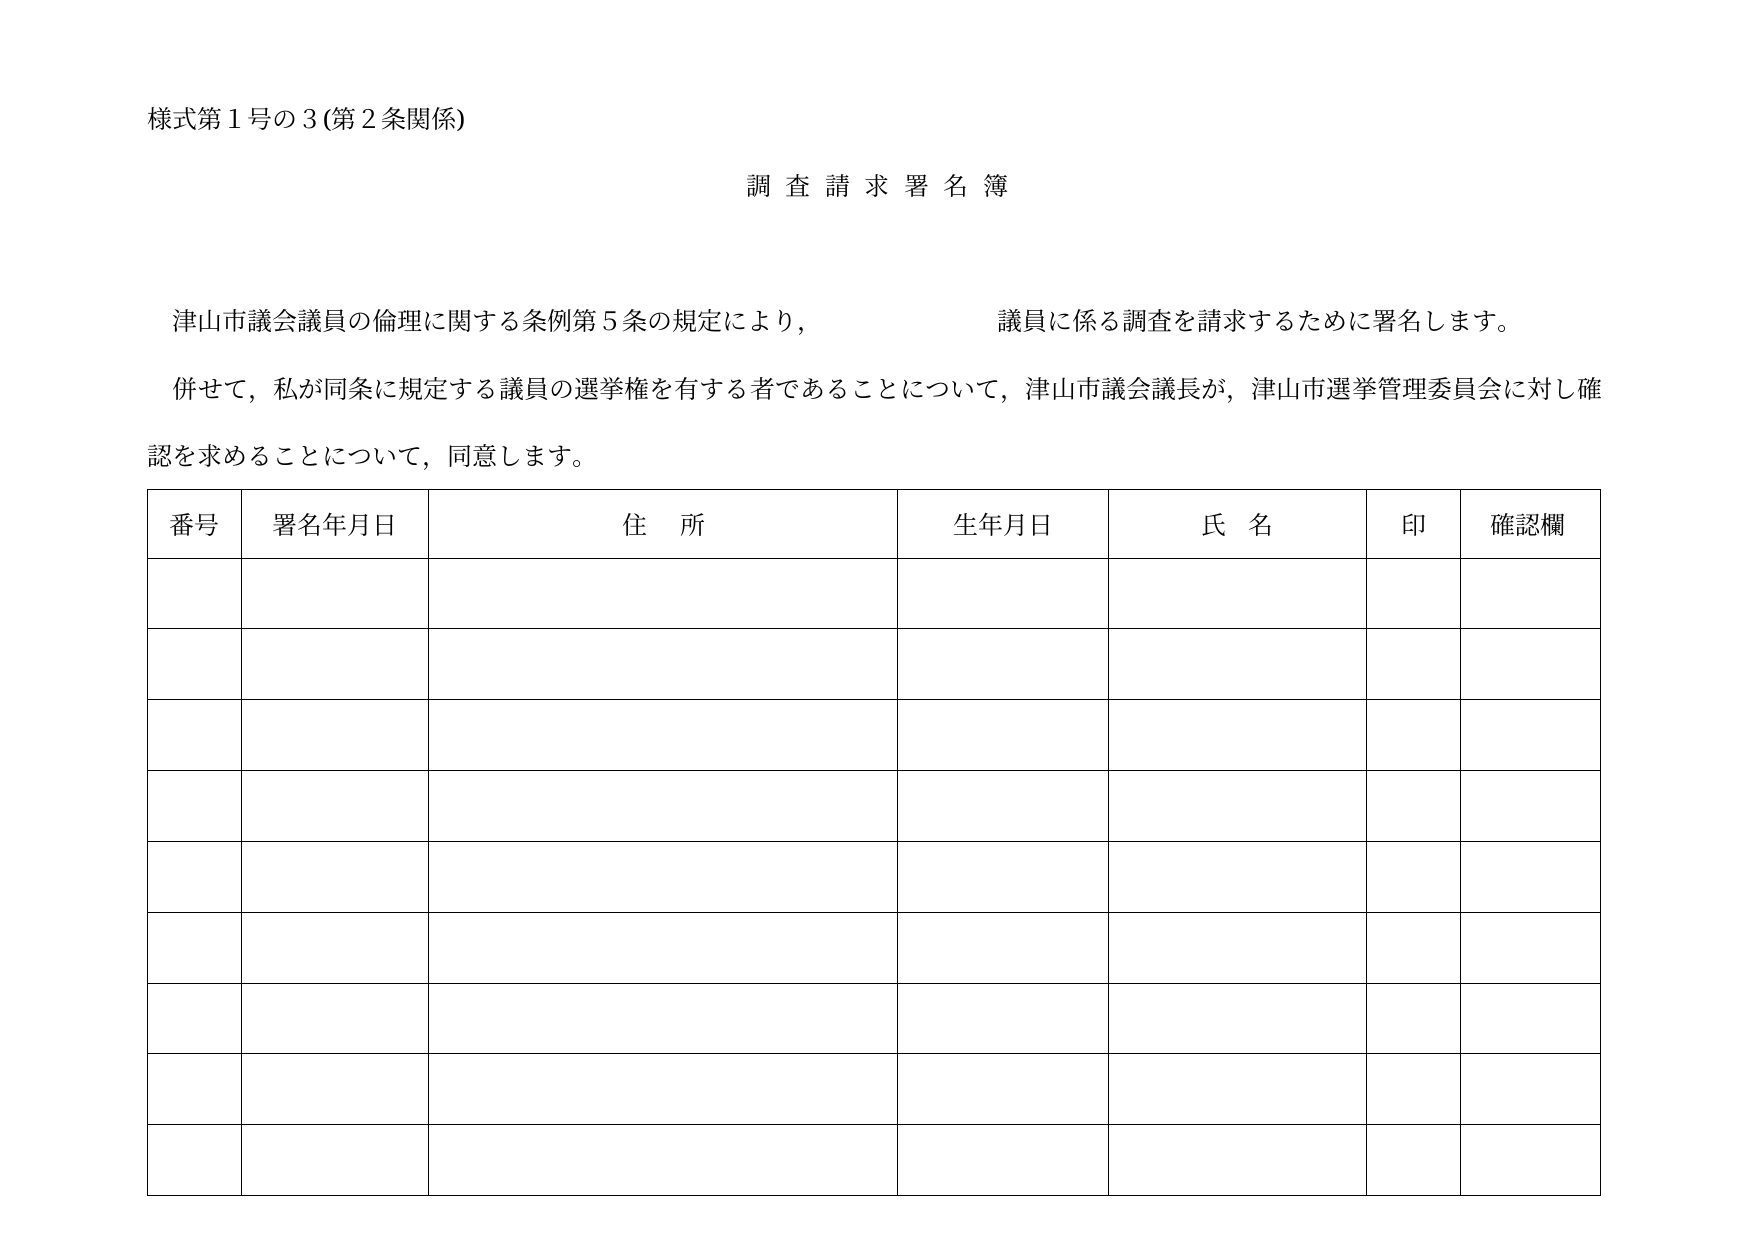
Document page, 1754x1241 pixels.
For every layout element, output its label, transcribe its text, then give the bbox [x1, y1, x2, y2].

text 様式第１号の３(第２条関係) [148, 84, 1606, 151]
table_cell [898, 1125, 1108, 1195]
table_cell [148, 771, 241, 841]
table_cell [242, 1054, 428, 1124]
table_cell [429, 913, 897, 982]
table_cell [429, 1054, 897, 1124]
table_cell [1367, 842, 1460, 912]
table_cell [242, 771, 428, 841]
table_cell [1461, 559, 1600, 628]
table_cell [148, 913, 241, 982]
table_cell [1461, 700, 1600, 770]
table_cell [1461, 629, 1600, 699]
table_cell [1367, 559, 1460, 628]
table_cell [429, 629, 897, 699]
text 津山市議会議員の倫理に関する条例第５条の規定により， 議員に係る調査を請求するために署名します。 [148, 286, 1606, 354]
table_cell [1109, 1125, 1366, 1195]
table_cell [242, 700, 428, 770]
table_cell [1461, 1054, 1600, 1124]
table_cell [429, 842, 897, 912]
table_cell [1367, 1125, 1460, 1195]
table_cell [148, 984, 241, 1053]
table_cell [429, 559, 897, 628]
table_cell [242, 842, 428, 912]
table_cell [1109, 842, 1366, 912]
table_cell [898, 559, 1108, 628]
table_cell [1367, 913, 1460, 982]
table_cell [1109, 984, 1366, 1053]
table_cell [242, 629, 428, 699]
text 併せて，私が同条に規定する議員の選挙権を有する者であることについて，津山市議会議長が，津山市選挙管理委員会に対し確認を求めることについて，同意します。 [148, 354, 1606, 489]
table_cell [898, 913, 1108, 982]
table_cell [1109, 913, 1366, 982]
table_cell [148, 842, 241, 912]
table_cell [898, 1054, 1108, 1124]
table_header 氏名 [1109, 490, 1366, 557]
text 調査請求署名簿 [148, 151, 1606, 219]
table_cell [429, 1125, 897, 1195]
table_cell [898, 629, 1108, 699]
table_cell [148, 1054, 241, 1124]
table_cell [1109, 559, 1366, 628]
table_cell [429, 984, 897, 1053]
table_cell [148, 700, 241, 770]
table_cell [1367, 700, 1460, 770]
table_cell [1461, 913, 1600, 982]
table_cell [429, 771, 897, 841]
table_cell [898, 771, 1108, 841]
table_cell [1461, 771, 1600, 841]
table_header 番号 [148, 490, 241, 557]
table_cell [898, 842, 1108, 912]
table_cell [242, 984, 428, 1053]
table_cell [1367, 984, 1460, 1053]
table_header 生年月日 [898, 490, 1108, 557]
table_cell [1367, 1054, 1460, 1124]
table_cell [1461, 984, 1600, 1053]
table_cell [1109, 629, 1366, 699]
table_header 確認欄 [1461, 490, 1600, 557]
table_cell [1367, 771, 1460, 841]
table_header 印 [1367, 490, 1460, 557]
table_cell [242, 913, 428, 982]
table_cell [429, 700, 897, 770]
table_cell [898, 700, 1108, 770]
table_cell [1461, 1125, 1600, 1195]
table_cell [1109, 771, 1366, 841]
table_cell [148, 629, 241, 699]
table_cell [1109, 1054, 1366, 1124]
table_cell [148, 1125, 241, 1195]
table_cell [898, 984, 1108, 1053]
table_cell [242, 559, 428, 628]
table_header 署名年月日 [242, 490, 428, 557]
table_cell [1461, 842, 1600, 912]
table_cell [1109, 700, 1366, 770]
table_cell [148, 559, 241, 628]
table_cell [242, 1125, 428, 1195]
table_cell [1367, 629, 1460, 699]
table_header 住所 [429, 490, 897, 557]
